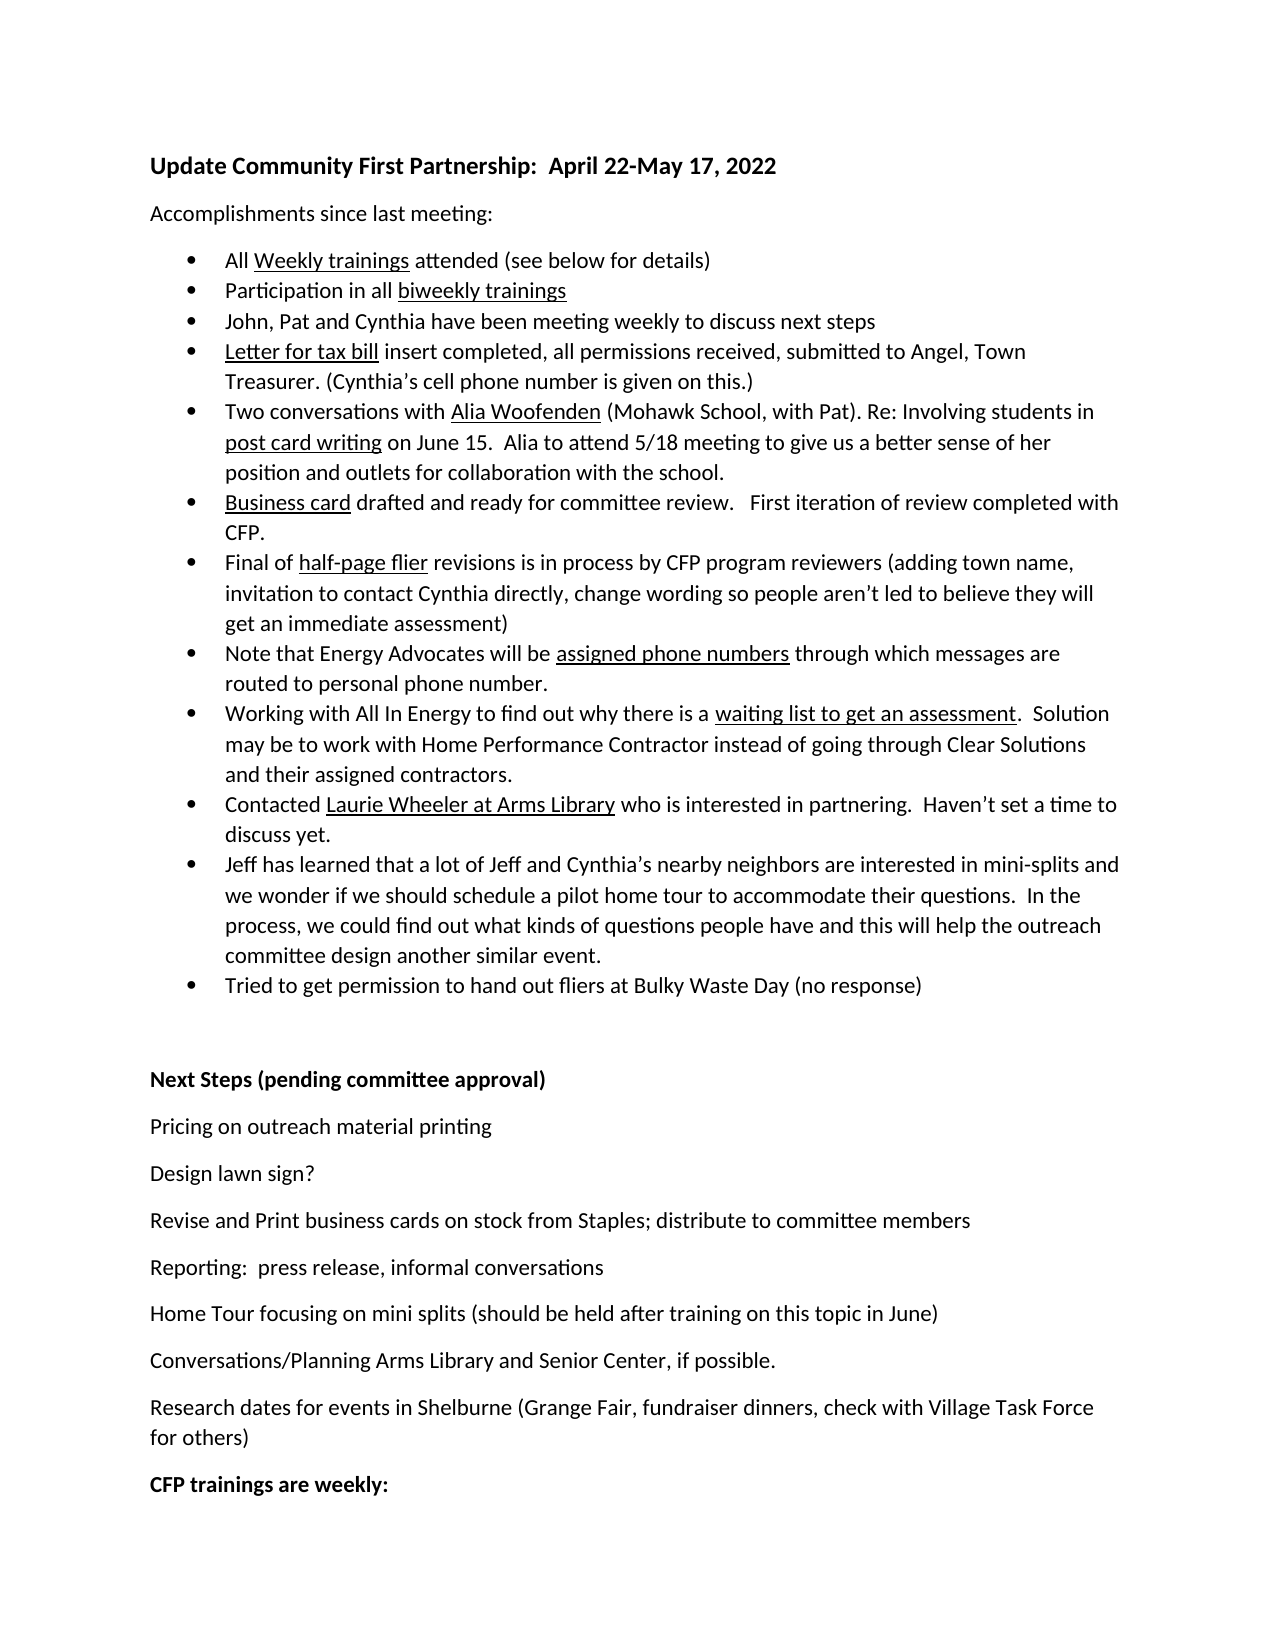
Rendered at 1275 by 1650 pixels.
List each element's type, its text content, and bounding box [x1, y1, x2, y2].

list John, Pat and Cynthia have been meeting weekly to discuss next steps [187, 307, 1125, 335]
text Design lawn sign? [150, 1159, 1125, 1187]
list Final of half-page flier revisions is in process by CFP program reviewers (adding town name, invitation to contact Cynthia directly, change wording so people aren’t led to believe they will get an immediate assessment) [187, 548, 1125, 637]
text Update Community First Partnership: April 22-May 17, 2022 [150, 150, 1125, 181]
list All Weekly trainings attended (see below for details) [187, 246, 1125, 274]
list Contacted Laurie Wheeler at Arms Library who is interested in partnering. Haven’t set a time to discuss yet. [187, 790, 1125, 848]
text Conversations/Planning Arms Library and Senior Center, if possible. [150, 1346, 1125, 1374]
list Business card drafted and ready for committee review. First iteration of review completed with CFP. [187, 488, 1125, 546]
text Reporting: press release, informal conversations [150, 1253, 1125, 1281]
text Revise and Print business cards on stock from Staples; distribute to committee members [150, 1206, 1125, 1234]
list Note that Energy Advocates will be assigned phone numbers through which messages are routed to personal phone number. [187, 639, 1125, 697]
list Letter for tax bill insert completed, all permissions received, submitted to Angel, Town Treasurer. (Cynthia’s cell phone number is given on this.) [187, 337, 1125, 395]
list Tried to get permission to hand out fliers at Bulky Waste Day (no response) [187, 971, 1125, 999]
text Accomplishments since last meeting: [150, 199, 1125, 228]
text CFP trainings are weekly: [150, 1470, 1125, 1498]
list Two conversations with Alia Woofenden (Mohawk School, with Pat). Re: Involving students in post card writing on June 15. Alia to attend 5/18 meeting to give us a better sense of her position and outlets for collaboration with the school. [187, 397, 1125, 486]
list Participation in all biweekly trainings [187, 277, 1125, 305]
text Home Tour focusing on mini splits (should be held after training on this topic in June) [150, 1299, 1125, 1328]
text Pricing on outreach material printing [150, 1112, 1125, 1140]
list Working with All In Energy to find out why there is a waiting list to get an assessment. Solution may be to work with Home Performance Contractor instead of going through Clear Solutions and their assigned contractors. [187, 699, 1125, 788]
list Jeff has learned that a lot of Jeff and Cynthia’s nearby neighbors are interested in mini-splits and we wonder if we should schedule a pilot home tour to accommodate their questions. In the process, we could find out what kinds of questions people have and this will help the outreach committee design another similar event. [187, 851, 1125, 969]
text Next Steps (pending committee approval) [150, 1065, 1125, 1093]
text Research dates for events in Shelburne (Grange Fair, fundraiser dinners, check with Village Task Force for others) [150, 1393, 1125, 1452]
